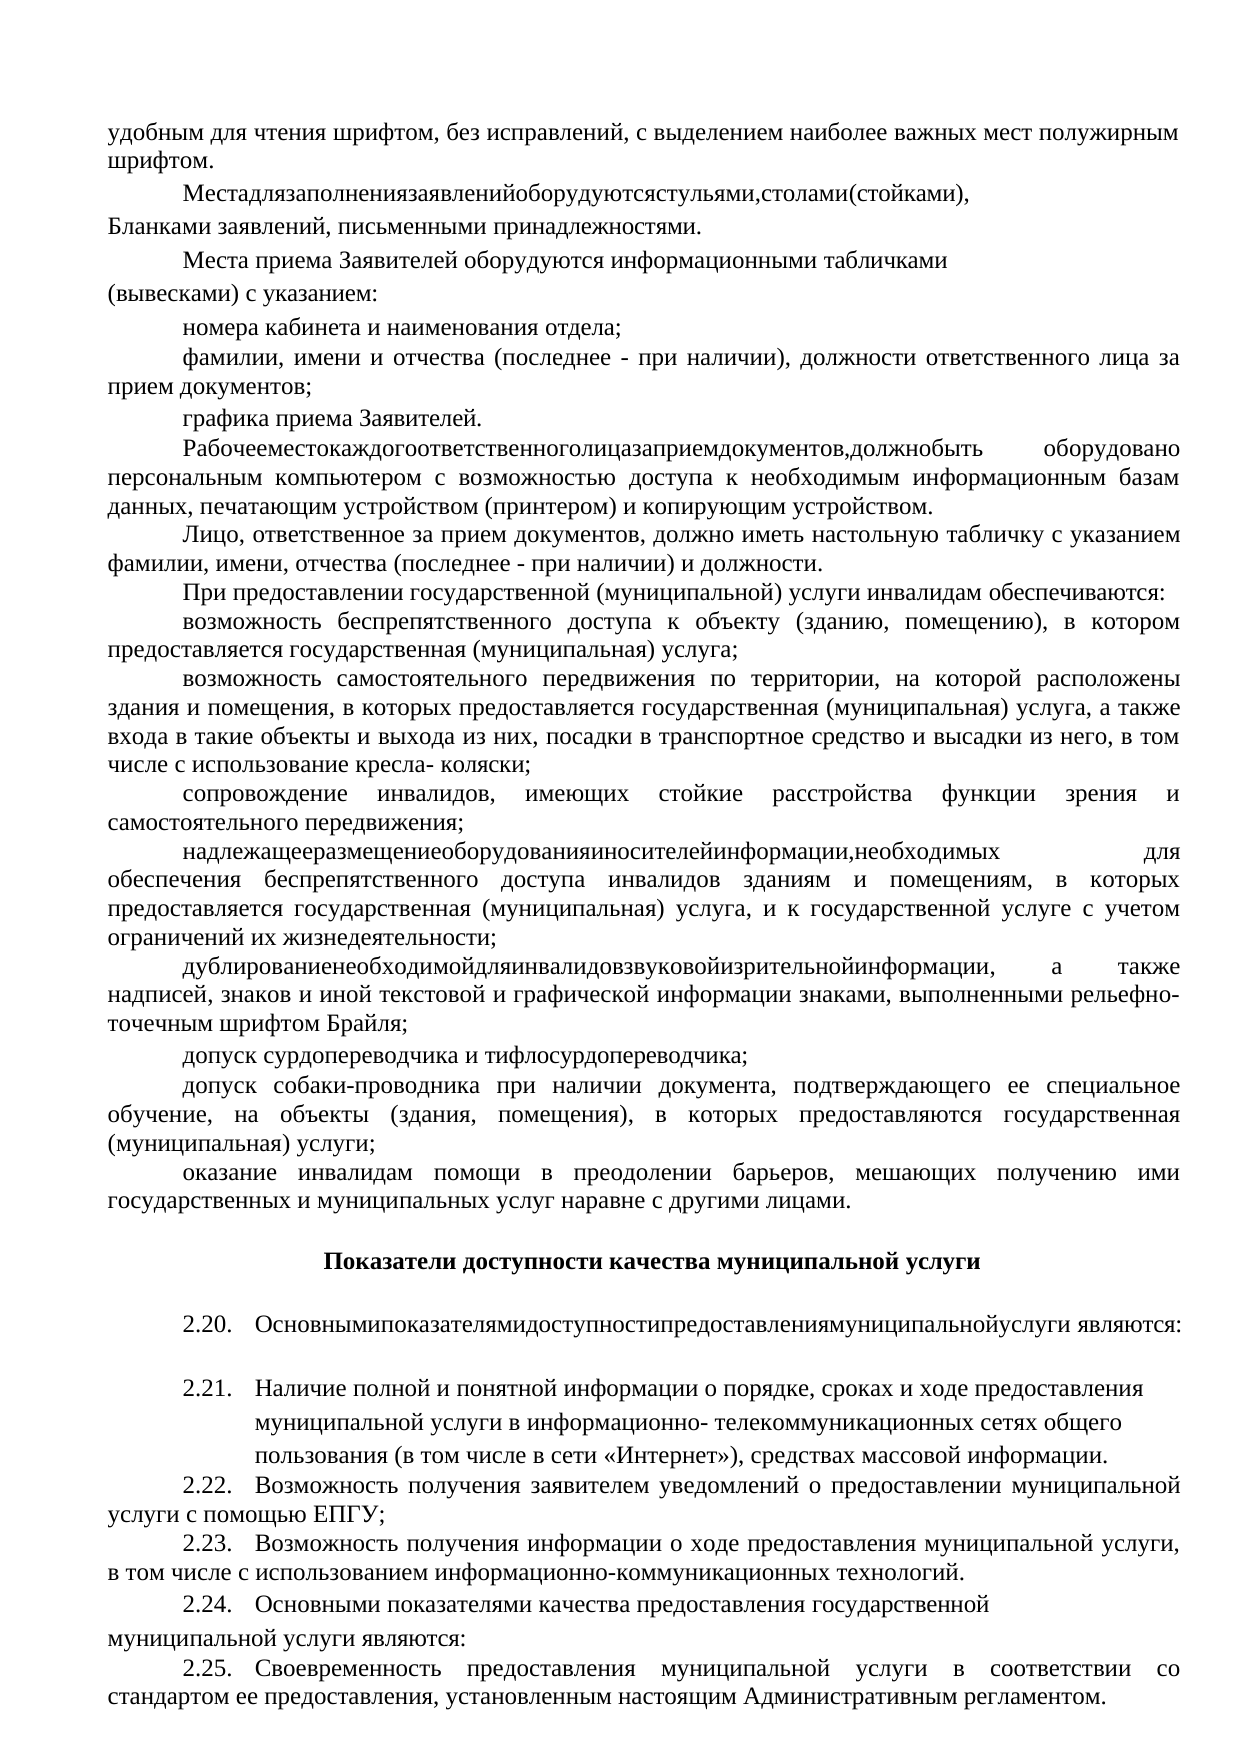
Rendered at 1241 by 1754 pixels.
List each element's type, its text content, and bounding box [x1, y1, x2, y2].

text оказание инвалидам помощи в преодолении барьеров, мешающих получению ими государственных и муниципальных услуг наравне с другими лицами. [107, 1157, 1181, 1214]
list Возможность получения заявителем уведомлений о предоставлении муниципальной услуги с помощью ЕПГУ; [107, 1471, 1181, 1528]
text Места приема Заявителей оборудуются информационными табличками [182, 241, 1196, 275]
text фамилии, имени и отчества (последнее - при наличии), должности ответственного лица за прием документов; [107, 342, 1181, 399]
list Основнымипоказателямидоступностипредоставлениямуниципальнойуслуги являются: [182, 1305, 1196, 1339]
text возможность беспрепятственного доступа к объекту (зданию, помещению), в котором предоставляется государственная (муниципальная) услуга; [107, 606, 1181, 663]
text муниципальной услуги являются: [107, 1619, 1196, 1653]
text допуск сурдопереводчика и тифлосурдопереводчика; [182, 1037, 1196, 1070]
text дублированиенеобходимойдляинвалидовзвуковойизрительнойинформации, а также надписей, знаков и иной текстовой и графической информации знаками, выполненными рельефно-точечным шрифтом Брайля; [107, 951, 1181, 1037]
subtitle Показатели доступности качества муниципальной услуги [107, 1246, 1196, 1274]
text Бланками заявлений, письменными принадлежностями. [107, 208, 1196, 241]
text номера кабинета и наименования отдела; [182, 308, 1196, 342]
list Наличие полной и понятной информации о порядке, сроках и ходе предоставления муниципальной услуги в информационно- телекоммуникационных сетях общего пользования (в том числе в сети «Интернет»), средствах массовой информации. [182, 1370, 1196, 1471]
text надлежащееразмещениеоборудованияиносителейинформации,необходимых для обеспечения беспрепятственного доступа инвалидов зданиям и помещениям, в которых предоставляется государственная (муниципальная) услуга, и к государственной услуге с учетом ограничений их жизнедеятельности; [107, 836, 1181, 951]
text (вывесками) с указанием: [107, 275, 1196, 308]
list Своевременность предоставления муниципальной услуги в соответствии со стандартом ее предоставления, установленным настоящим Административным регламентом. [107, 1653, 1181, 1710]
text Рабочееместокаждогоответственноголицазаприемдокументов,должнобыть оборудовано персональным компьютером с возможностью доступа к необходимым информационным базам данных, печатающим устройством (принтером) и копирующим устройством. [107, 433, 1181, 519]
text возможность самостоятельного передвижения по территории, на которой расположены здания и помещения, в которых предоставляется государственная (муниципальная) услуга, а также входа в такие объекты и выхода из них, посадки в транспортное средство и высадки из него, в том числе с использование кресла- коляски; [107, 663, 1181, 778]
text При предоставлении государственной (муниципальной) услуги инвалидам обеспечиваются: [107, 577, 1181, 606]
text допуск собаки-проводника при наличии документа, подтверждающего ее специальное обучение, на объекты (здания, помещения), в которых предоставляются государственная (муниципальная) услуги; [107, 1071, 1181, 1157]
text Лицо, ответственное за прием документов, должно иметь настольную табличку с указанием фамилии, имени, отчества (последнее - при наличии) и должности. [107, 519, 1181, 577]
text удобным для чтения шрифтом, без исправлений, с выделением наиболее важных мест полужирным шрифтом. [107, 117, 1181, 174]
list Основными показателями качества предоставления государственной [182, 1586, 1196, 1619]
text Местадлязаполнениязаявленийоборудуютсястульями,столами(стойками), [182, 174, 1196, 208]
text сопровождение инвалидов, имеющих стойкие расстройства функции зрения и самостоятельного передвижения; [107, 778, 1181, 836]
list Возможность получения информации о ходе предоставления муниципальной услуги, в том числе с использованием информационно-коммуникационных технологий. [107, 1528, 1181, 1586]
text графика приема Заявителей. [182, 400, 1196, 433]
